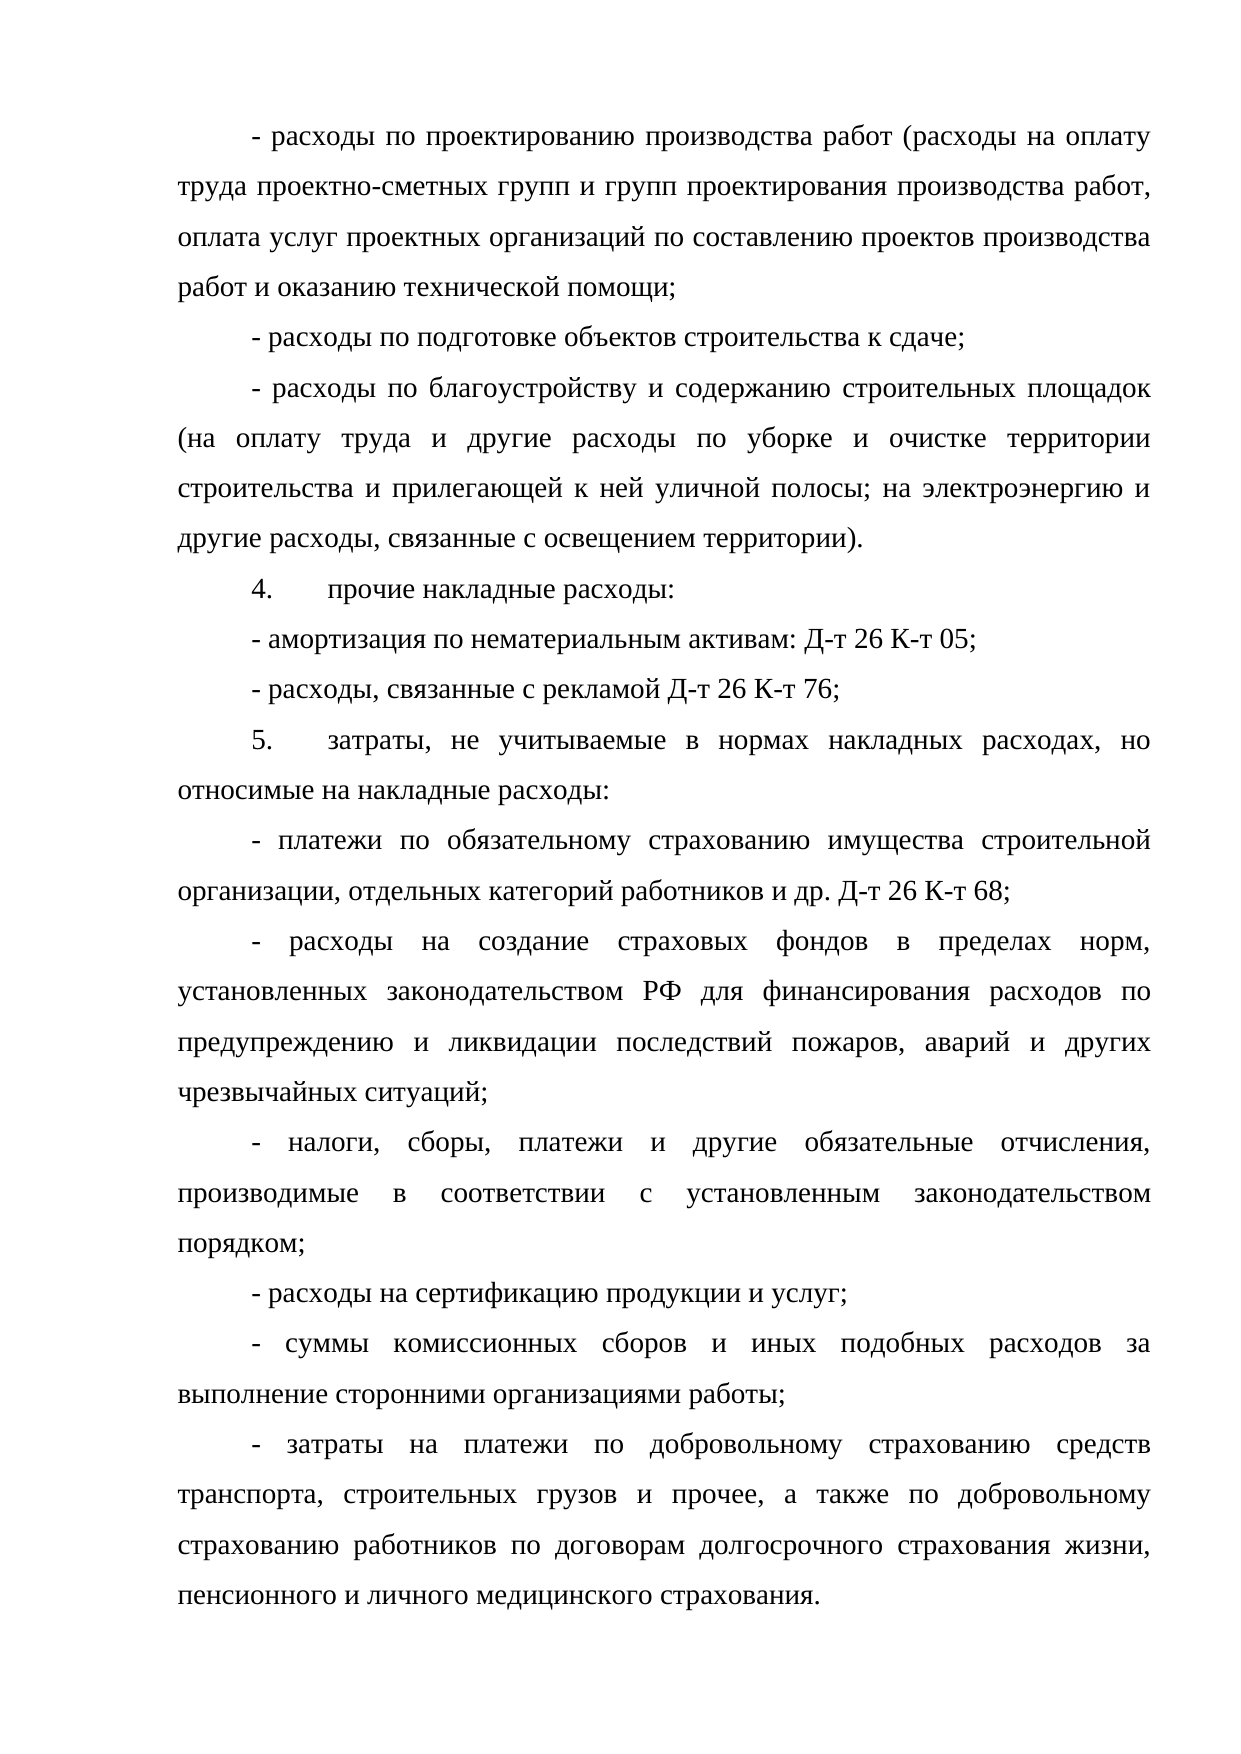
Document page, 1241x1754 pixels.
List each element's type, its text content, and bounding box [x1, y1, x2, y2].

text - суммы комиссионных сборов и иных подобных расходов за выполнение сторонними организациями работы; [177, 1326, 1152, 1409]
text - расходы на сертификацию продукции и услуг; [177, 1275, 1152, 1309]
list затраты, не учитываемые в нормах накладных расходах, но относимые на накладные расходы: [177, 722, 1152, 806]
list прочие накладные расходы: [177, 571, 1152, 604]
text - платежи по обязательному страхованию имущества строительной организации, отдельных категорий работников и др. Д-т 26 К-т 68; [177, 822, 1152, 906]
text - налоги, сборы, платежи и другие обязательные отчисления, производимые в соответствии с установленным законодательством порядком; [177, 1124, 1152, 1258]
text - расходы по подготовке объектов строительства к сдаче; [177, 319, 1152, 353]
text - расходы, связанные с рекламой Д-т 26 К-т 76; [177, 672, 1152, 705]
text - расходы на создание страховых фондов в пределах норм, установленных законодательством РФ для финансирования расходов по предупреждению и ликвидации последствий пожаров, аварий и других чрезвычайных ситуаций; [177, 923, 1152, 1108]
text - амортизация по нематериальным активам: Д-т 26 К-т 05; [177, 621, 1152, 655]
text - расходы по проектированию производства работ (расходы на оплату труда проектно-сметных групп и групп проектирования производства работ, оплата услуг проектных организаций по составлению проектов производства работ и оказанию технической помощи; [177, 118, 1152, 303]
text - расходы по благоустройству и содержанию строительных площадок (на оплату труда и другие расходы по уборке и очистке территории строительства и прилегающей к ней уличной полосы; на электроэнергию и другие расходы, связанные с освещением территории). [177, 370, 1152, 554]
text - затраты на платежи по добровольному страхованию средств транспорта, строительных грузов и прочее, а также по добровольному страхованию работников по договорам долгосрочного страхования жизни, пенсионного и личного медицинского страхования. [177, 1426, 1152, 1611]
